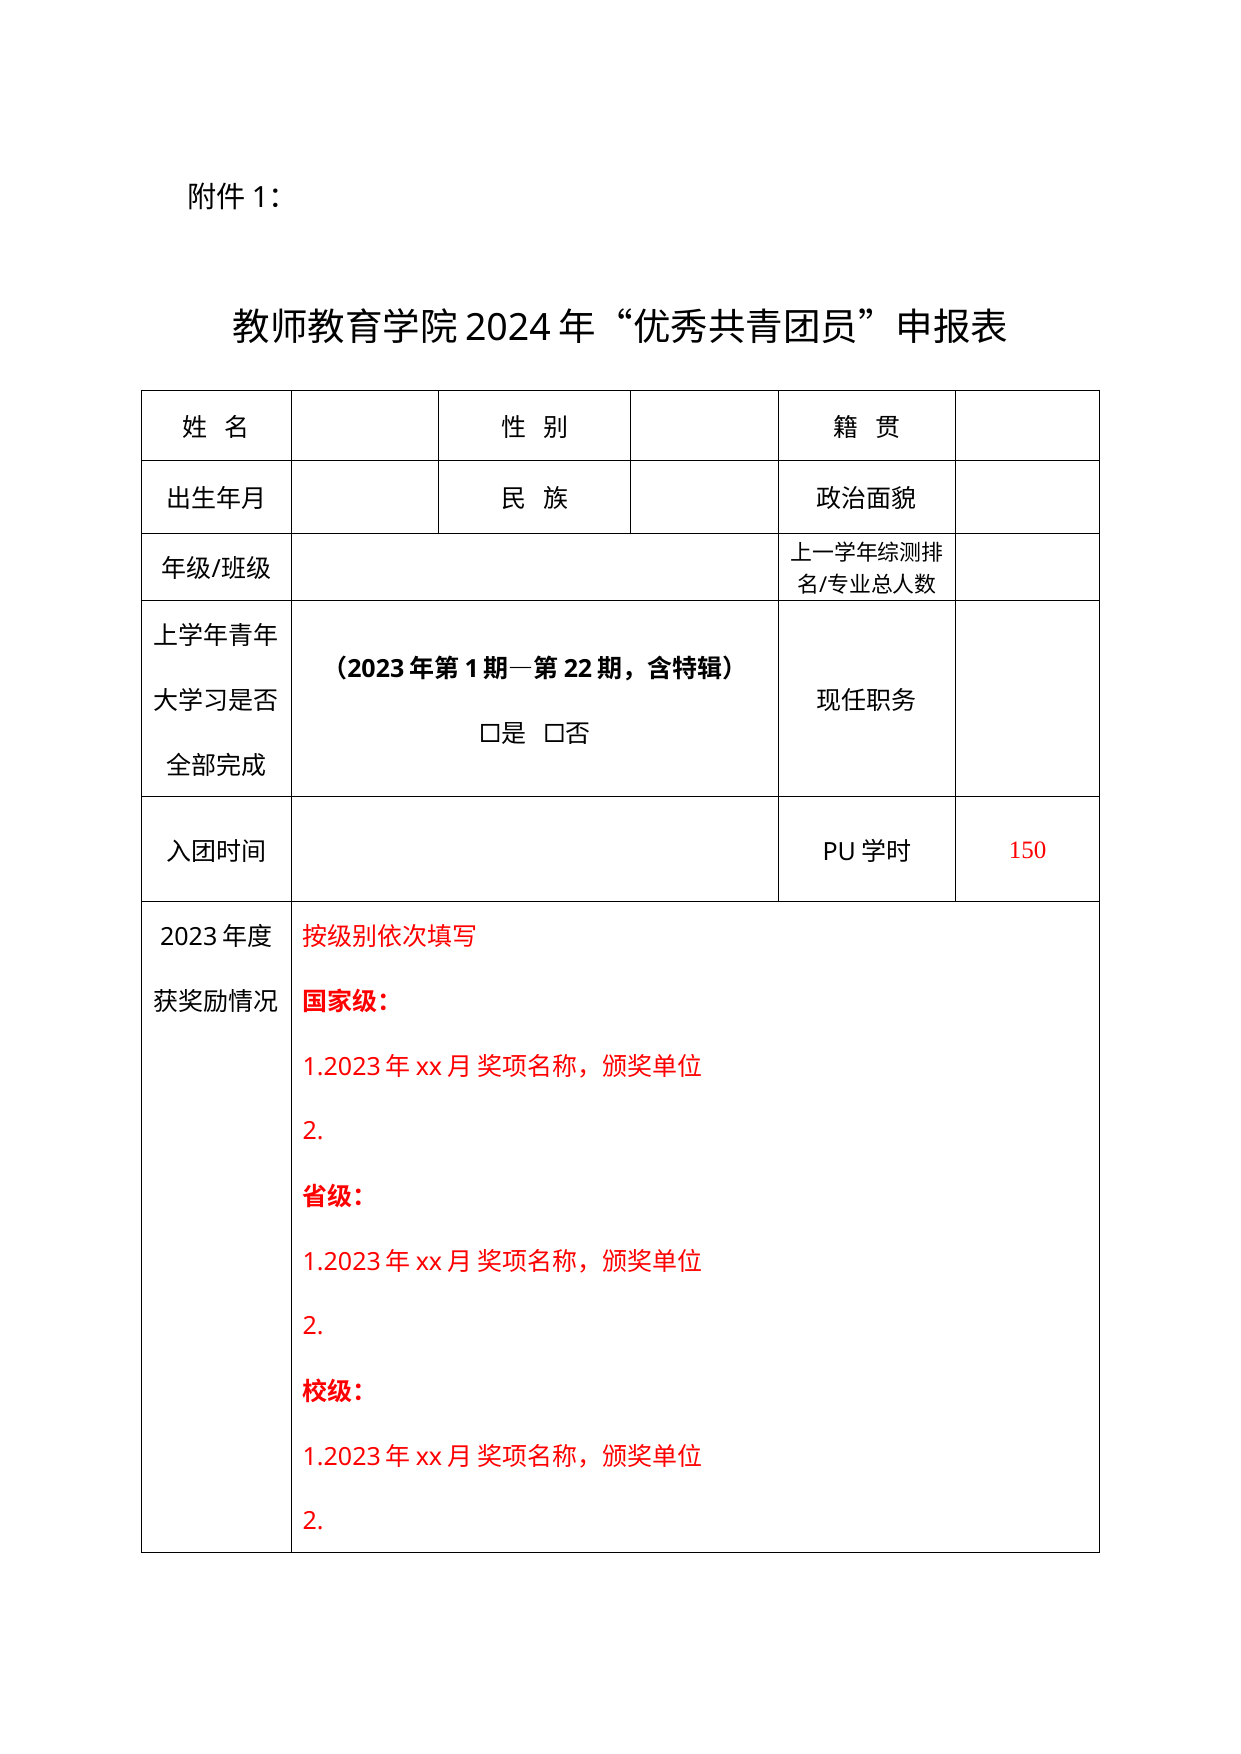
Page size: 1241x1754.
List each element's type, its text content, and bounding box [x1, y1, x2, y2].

table_cell 现任职务 [779, 601, 955, 796]
table_cell [956, 534, 1099, 600]
table_cell 民 族 [439, 461, 630, 533]
table_header 姓 名 [142, 391, 291, 460]
table_cell 年级/班级 [142, 534, 291, 600]
table_cell （2023年第1期—第22期，含特辑） 是 否 [292, 601, 778, 796]
table_header 籍 贯 [779, 391, 955, 460]
table_cell PU学时 [779, 797, 955, 901]
table_header [956, 391, 1099, 460]
table_cell 上一学年综测排名/专业总人数 [779, 534, 955, 600]
table_cell 出生年月 [142, 461, 291, 533]
table_header 性 别 [439, 391, 630, 460]
text 教师教育学院2024年“优秀共青团员”申报表 [187, 292, 1053, 357]
table_cell [631, 461, 778, 533]
table_cell [292, 534, 778, 600]
table_cell [956, 601, 1099, 796]
table_cell [292, 461, 438, 533]
table_header [631, 391, 778, 460]
text 附件1： [187, 162, 1053, 227]
table_cell 入团时间 [142, 797, 291, 901]
table_cell 政治面貌 [779, 461, 955, 533]
table_cell 上学年青年大学习是否全部完成 [142, 601, 291, 796]
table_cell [292, 902, 1099, 1552]
table_cell [292, 797, 778, 901]
table_cell 150 [956, 797, 1099, 901]
table_cell [956, 461, 1099, 533]
table_header [292, 391, 438, 460]
table_cell 2023年度获奖励情况 [142, 902, 291, 1552]
